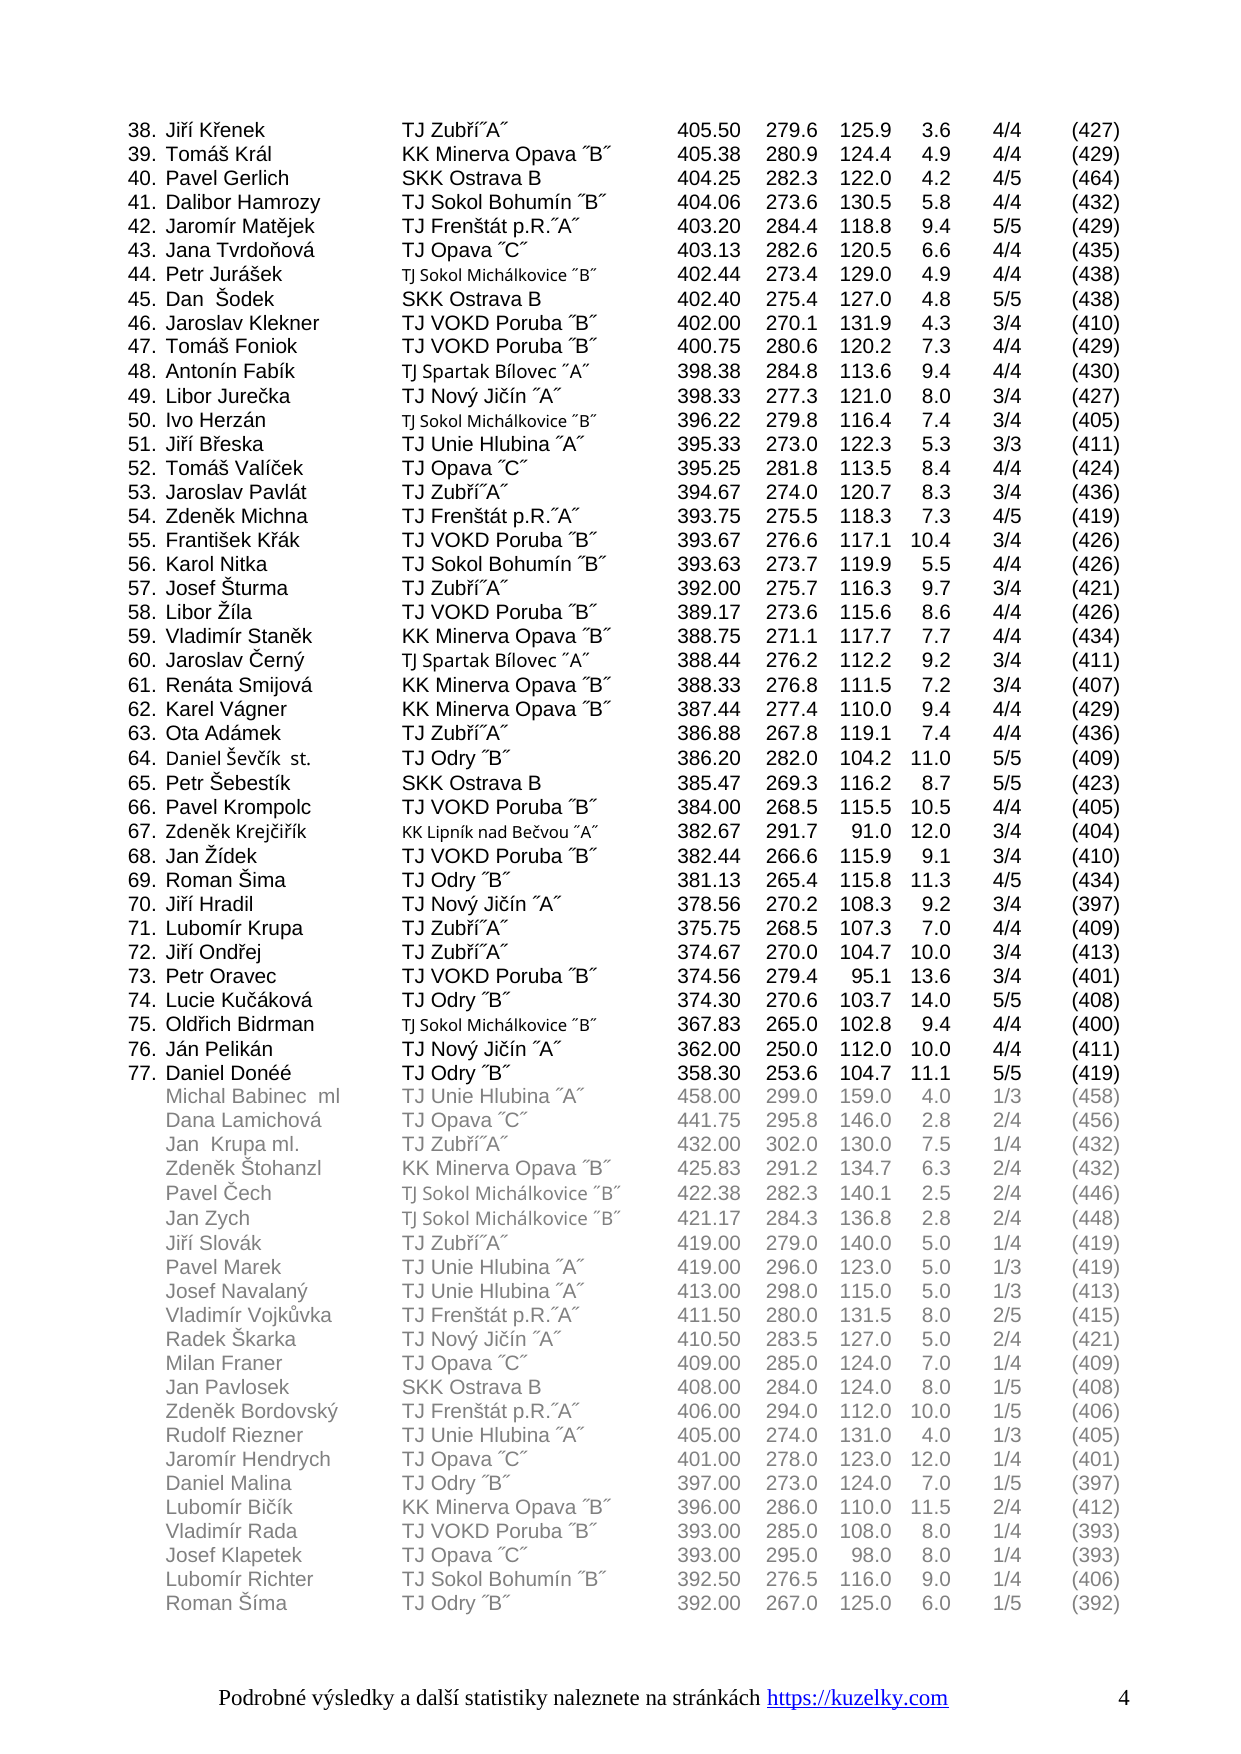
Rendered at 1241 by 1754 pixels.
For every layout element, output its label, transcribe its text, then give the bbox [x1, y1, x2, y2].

text Lubomír Richter TJ Sokol Bohumín ˝B˝ 392.50 276.5 116.0 9.0 1/4 (406) [106, 1567, 1134, 1591]
text 49. Libor Jurečka TJ Nový Jičín ˝A˝ 398.33 277.3 121.0 8.0 3/4 (427) [106, 384, 1134, 408]
text Radek Škarka TJ Nový Jičín ˝A˝ 410.50 283.5 127.0 5.0 2/4 (421) [106, 1327, 1134, 1351]
text 53. Jaroslav Pavlát TJ Zubří˝A˝ 394.67 274.0 120.7 8.3 3/4 (436) [106, 480, 1134, 504]
text 74. Lucie Kučáková TJ Odry ˝B˝ 374.30 270.6 103.7 14.0 5/5 (408) [106, 988, 1134, 1012]
text 71. Lubomír Krupa TJ Zubří˝A˝ 375.75 268.5 107.3 7.0 4/4 (409) [106, 916, 1134, 940]
text 41. Dalibor Hamrozy TJ Sokol Bohumín ˝B˝ 404.06 273.6 130.5 5.8 4/4 (432) [106, 190, 1134, 214]
text 46. Jaroslav Klekner TJ VOKD Poruba ˝B˝ 402.00 270.1 131.9 4.3 3/4 (410) [106, 310, 1134, 334]
text 66. Pavel Krompolc TJ VOKD Poruba ˝B˝ 384.00 268.5 115.5 10.5 4/4 (405) [106, 795, 1134, 819]
text 68. Jan Žídek TJ VOKD Poruba ˝B˝ 382.44 266.6 115.9 9.1 3/4 (410) [106, 844, 1134, 868]
text 57. Josef Šturma TJ Zubří˝A˝ 392.00 275.7 116.3 9.7 3/4 (421) [106, 576, 1134, 600]
text 60. Jaroslav Černý TJ Spartak Bílovec ˝A˝ 388.44 276.2 112.2 9.2 3/4 (411) [106, 648, 1134, 673]
text Jaromír Hendrych TJ Opava ˝C˝ 401.00 278.0 123.0 12.0 1/4 (401) [106, 1447, 1134, 1471]
text Zdeněk Bordovský TJ Frenštát p.R.˝A˝ 406.00 294.0 112.0 10.0 1/5 (406) [106, 1399, 1134, 1423]
text 44. Petr Jurášek TJ Sokol Michálkovice ˝B˝ 402.44 273.4 129.0 4.9 4/4 (438) [106, 262, 1134, 286]
text Pavel Marek TJ Unie Hlubina ˝A˝ 419.00 296.0 123.0 5.0 1/3 (419) [106, 1255, 1134, 1279]
text 63. Ota Adámek TJ Zubří˝A˝ 386.88 267.8 119.1 7.4 4/4 (436) [106, 721, 1134, 745]
text 67. Zdeněk Krejčiřík KK Lipník nad Bečvou ˝A˝ 382.67 291.7 91.0 12.0 3/4 (404) [106, 819, 1134, 844]
text 55. František Křák TJ VOKD Poruba ˝B˝ 393.67 276.6 117.1 10.4 3/4 (426) [106, 528, 1134, 552]
text 45. Dan Šodek SKK Ostrava B 402.40 275.4 127.0 4.8 5/5 (438) [106, 286, 1134, 310]
text Jiří Slovák TJ Zubří˝A˝ 419.00 279.0 140.0 5.0 1/4 (419) [106, 1231, 1134, 1255]
text 59. Vladimír Staněk KK Minerva Opava ˝B˝ 388.75 271.1 117.7 7.7 4/4 (434) [106, 624, 1134, 648]
text Vladimír Vojkůvka TJ Frenštát p.R.˝A˝ 411.50 280.0 131.5 8.0 2/5 (415) [106, 1303, 1134, 1327]
text Zdeněk Štohanzl KK Minerva Opava ˝B˝ 425.83 291.2 134.7 6.3 2/4 (432) [106, 1156, 1134, 1180]
text 38. Jiří Křenek TJ Zubří˝A˝ 405.50 279.6 125.9 3.6 4/4 (427) [106, 118, 1134, 142]
text 47. Tomáš Foniok TJ VOKD Poruba ˝B˝ 400.75 280.6 120.2 7.3 4/4 (429) [106, 334, 1134, 358]
text Jan Zych TJ Sokol Michálkovice ˝B˝ 421.17 284.3 136.8 2.8 2/4 (448) [106, 1206, 1134, 1231]
text 42. Jaromír Matějek TJ Frenštát p.R.˝A˝ 403.20 284.4 118.8 9.4 5/5 (429) [106, 214, 1134, 238]
text 77. Daniel Donéé TJ Odry ˝B˝ 358.30 253.6 104.7 11.1 5/5 (419) [106, 1060, 1134, 1084]
text 58. Libor Žíla TJ VOKD Poruba ˝B˝ 389.17 273.6 115.6 8.6 4/4 (426) [106, 600, 1134, 624]
text 62. Karel Vágner KK Minerva Opava ˝B˝ 387.44 277.4 110.0 9.4 4/4 (429) [106, 697, 1134, 721]
text Michal Babinec ml TJ Unie Hlubina ˝A˝ 458.00 299.0 159.0 4.0 1/3 (458) [106, 1084, 1134, 1108]
text 40. Pavel Gerlich SKK Ostrava B 404.25 282.3 122.0 4.2 4/5 (464) [106, 166, 1134, 190]
text 61. Renáta Smijová KK Minerva Opava ˝B˝ 388.33 276.8 111.5 7.2 3/4 (407) [106, 673, 1134, 697]
text 65. Petr Šebestík SKK Ostrava B 385.47 269.3 116.2 8.7 5/5 (423) [106, 771, 1134, 795]
text Lubomír Bičík KK Minerva Opava ˝B˝ 396.00 286.0 110.0 11.5 2/4 (412) [106, 1495, 1134, 1519]
text 54. Zdeněk Michna TJ Frenštát p.R.˝A˝ 393.75 275.5 118.3 7.3 4/5 (419) [106, 504, 1134, 528]
text Rudolf Riezner TJ Unie Hlubina ˝A˝ 405.00 274.0 131.0 4.0 1/3 (405) [106, 1423, 1134, 1447]
text 56. Karol Nitka TJ Sokol Bohumín ˝B˝ 393.63 273.7 119.9 5.5 4/4 (426) [106, 552, 1134, 576]
text Milan Franer TJ Opava ˝C˝ 409.00 285.0 124.0 7.0 1/4 (409) [106, 1351, 1134, 1375]
text Daniel Malina TJ Odry ˝B˝ 397.00 273.0 124.0 7.0 1/5 (397) [106, 1471, 1134, 1495]
text Vladimír Rada TJ VOKD Poruba ˝B˝ 393.00 285.0 108.0 8.0 1/4 (393) [106, 1519, 1134, 1543]
text 52. Tomáš Valíček TJ Opava ˝C˝ 395.25 281.8 113.5 8.4 4/4 (424) [106, 456, 1134, 480]
text 70. Jiří Hradil TJ Nový Jičín ˝A˝ 378.56 270.2 108.3 9.2 3/4 (397) [106, 892, 1134, 916]
text 73. Petr Oravec TJ VOKD Poruba ˝B˝ 374.56 279.4 95.1 13.6 3/4 (401) [106, 964, 1134, 988]
text 69. Roman Šima TJ Odry ˝B˝ 381.13 265.4 115.8 11.3 4/5 (434) [106, 868, 1134, 892]
text 76. Ján Pelikán TJ Nový Jičín ˝A˝ 362.00 250.0 112.0 10.0 4/4 (411) [106, 1036, 1134, 1060]
text Jan Pavlosek SKK Ostrava B 408.00 284.0 124.0 8.0 1/5 (408) [106, 1375, 1134, 1399]
text 48. Antonín Fabík TJ Spartak Bílovec ˝A˝ 398.38 284.8 113.6 9.4 4/4 (430) [106, 358, 1134, 384]
text Jan Krupa ml. TJ Zubří˝A˝ 432.00 302.0 130.0 7.5 1/4 (432) [106, 1132, 1134, 1156]
text 39. Tomáš Král KK Minerva Opava ˝B˝ 405.38 280.9 124.4 4.9 4/4 (429) [106, 142, 1134, 166]
text Josef Navalaný TJ Unie Hlubina ˝A˝ 413.00 298.0 115.0 5.0 1/3 (413) [106, 1279, 1134, 1303]
text 72. Jiří Ondřej TJ Zubří˝A˝ 374.67 270.0 104.7 10.0 3/4 (413) [106, 940, 1134, 964]
text 51. Jiří Břeska TJ Unie Hlubina ˝A˝ 395.33 273.0 122.3 5.3 3/3 (411) [106, 432, 1134, 456]
text 75. Oldřich Bidrman TJ Sokol Michálkovice ˝B˝ 367.83 265.0 102.8 9.4 4/4 (400) [106, 1012, 1134, 1036]
text 50. Ivo Herzán TJ Sokol Michálkovice ˝B˝ 396.22 279.8 116.4 7.4 3/4 (405) [106, 408, 1134, 432]
text Dana Lamichová TJ Opava ˝C˝ 441.75 295.8 146.0 2.8 2/4 (456) [106, 1108, 1134, 1132]
text 43. Jana Tvrdoňová TJ Opava ˝C˝ 403.13 282.6 120.5 6.6 4/4 (435) [106, 238, 1134, 262]
text Josef Klapetek TJ Opava ˝C˝ 393.00 295.0 98.0 8.0 1/4 (393) [106, 1543, 1134, 1567]
text Roman Šíma TJ Odry ˝B˝ 392.00 267.0 125.0 6.0 1/5 (392) [106, 1591, 1134, 1614]
text 64. Daniel Ševčík st. TJ Odry ˝B˝ 386.20 282.0 104.2 11.0 5/5 (409) [106, 745, 1134, 771]
text Pavel Čech TJ Sokol Michálkovice ˝B˝ 422.38 282.3 140.1 2.5 2/4 (446) [106, 1180, 1134, 1206]
